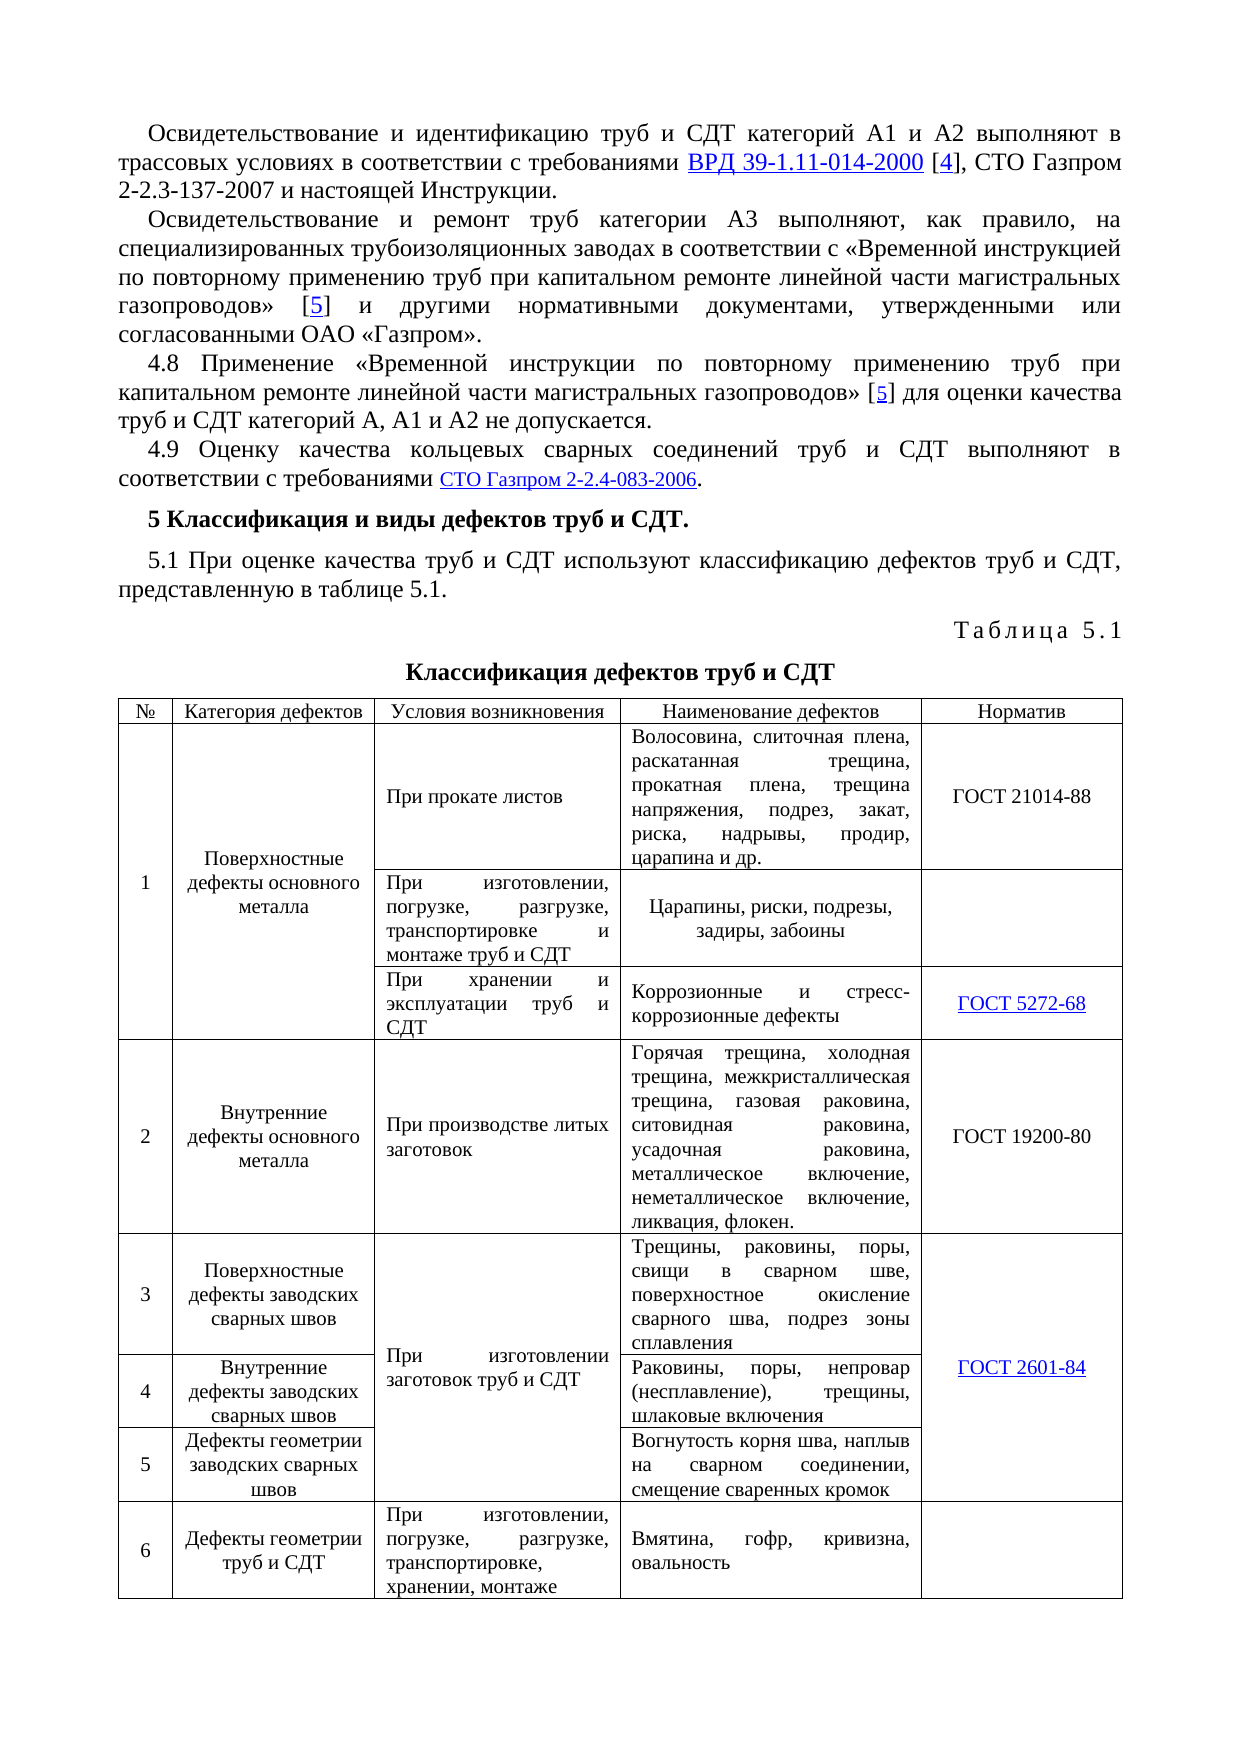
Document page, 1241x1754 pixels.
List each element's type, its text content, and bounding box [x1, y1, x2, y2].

table_cell ГОСТ 5272-68 [922, 967, 1122, 1039]
text Таблица 5.1 [118, 616, 1122, 644]
table_cell 5 [119, 1428, 172, 1501]
table_header № [119, 699, 172, 723]
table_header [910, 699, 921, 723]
table_cell Внутренние дефекты основного металла [173, 1040, 374, 1233]
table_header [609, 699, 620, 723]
table_cell ГОСТ 21014-88 [922, 724, 1122, 869]
table_cell Поверхностные дефекты заводских сварных швов [173, 1234, 374, 1354]
text Освидетельствование и ремонт труб категории А3 выполняют, как правило, на специализированных трубоизоляционных заводах в соответствии с «Временной инструкцией по повторному применению труб при капитальном ремонте линейной части магистральных газопроводов» [5] и другими нормативными документами, утвержденными или согласованными ОАО «Газпром». [118, 204, 1122, 348]
text Классификация дефектов труб и СДТ [118, 657, 1122, 686]
table_cell [922, 870, 1122, 966]
table_cell 6 [119, 1502, 172, 1598]
text 5 Классификация и виды дефектов труб и СДТ. [118, 504, 1122, 533]
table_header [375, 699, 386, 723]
table_cell Дефекты геометрии труб и СДТ [173, 1502, 374, 1598]
table_cell 4 [119, 1355, 172, 1427]
text 5.1 При оценке качества труб и СДТ используют классификацию дефектов труб и СДТ, представленную в таблице 5.1. [118, 546, 1122, 603]
table_cell При производстве литых заготовок [375, 1040, 620, 1233]
text 4.8 Применение «Временной инструкции по повторному применению труб при капитальном ремонте линейной части магистральных газопроводов» [5] для оценки качества труб и СДТ категорий А, А1 и А2 не допускается. [118, 348, 1122, 434]
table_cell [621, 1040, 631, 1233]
table_cell Коррозионные и стресс-коррозионные дефекты [621, 967, 921, 1039]
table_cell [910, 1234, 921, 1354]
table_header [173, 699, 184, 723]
table_cell 1 [119, 724, 172, 1039]
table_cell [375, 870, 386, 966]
text Освидетельствование и идентификацию труб и СДТ категорий А1 и А2 выполняют в трассовых условиях в соответствии с требованиями ВРД 39-1.11-014-2000 [4], СТО Газпром 2-2.3-137-2007 и настоящей Инструкции. [118, 118, 1122, 204]
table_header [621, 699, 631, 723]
table_cell При изготовлении заготовок труб и СДТ [375, 1234, 620, 1501]
table_cell [922, 1502, 1122, 1598]
table_cell Вогнутость корня шва, наплыв на сварном соединении, смещение сваренных кромок [621, 1428, 921, 1501]
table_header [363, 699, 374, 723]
table_cell При прокате листов [375, 724, 620, 869]
table_cell 3 [119, 1234, 172, 1354]
table_cell При изготовлении, погрузке, разгрузке, транспортировке, хранении, монтаже [375, 1502, 620, 1598]
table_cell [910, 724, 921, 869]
table_cell Царапины, риски, подрезы, задиры, забоины [621, 870, 921, 966]
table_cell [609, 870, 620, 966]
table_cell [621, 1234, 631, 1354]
table_cell ГОСТ 19200-80 [922, 1040, 1122, 1233]
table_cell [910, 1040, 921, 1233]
table_cell Вмятина, гофр, кривизна, овальность [621, 1502, 921, 1598]
table_cell Дефекты геометрии заводских сварных швов [173, 1428, 374, 1501]
table_cell Поверхностные дефекты основного металла [173, 724, 374, 1039]
table_cell Раковины, поры, непровар (несплавление), трещины, шлаковые включения [621, 1355, 921, 1427]
text 4.9 Оценку качества кольцевых сварных соединений труб и СДТ выполняют в соответствии с требованиями СТО Газпром 2-2.4-083-2006. [118, 434, 1122, 492]
table_cell 2 [119, 1040, 172, 1233]
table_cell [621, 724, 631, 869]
table_cell ГОСТ 2601-84 [922, 1234, 1122, 1501]
table_cell Внутренние дефекты заводских сварных швов [173, 1355, 374, 1427]
